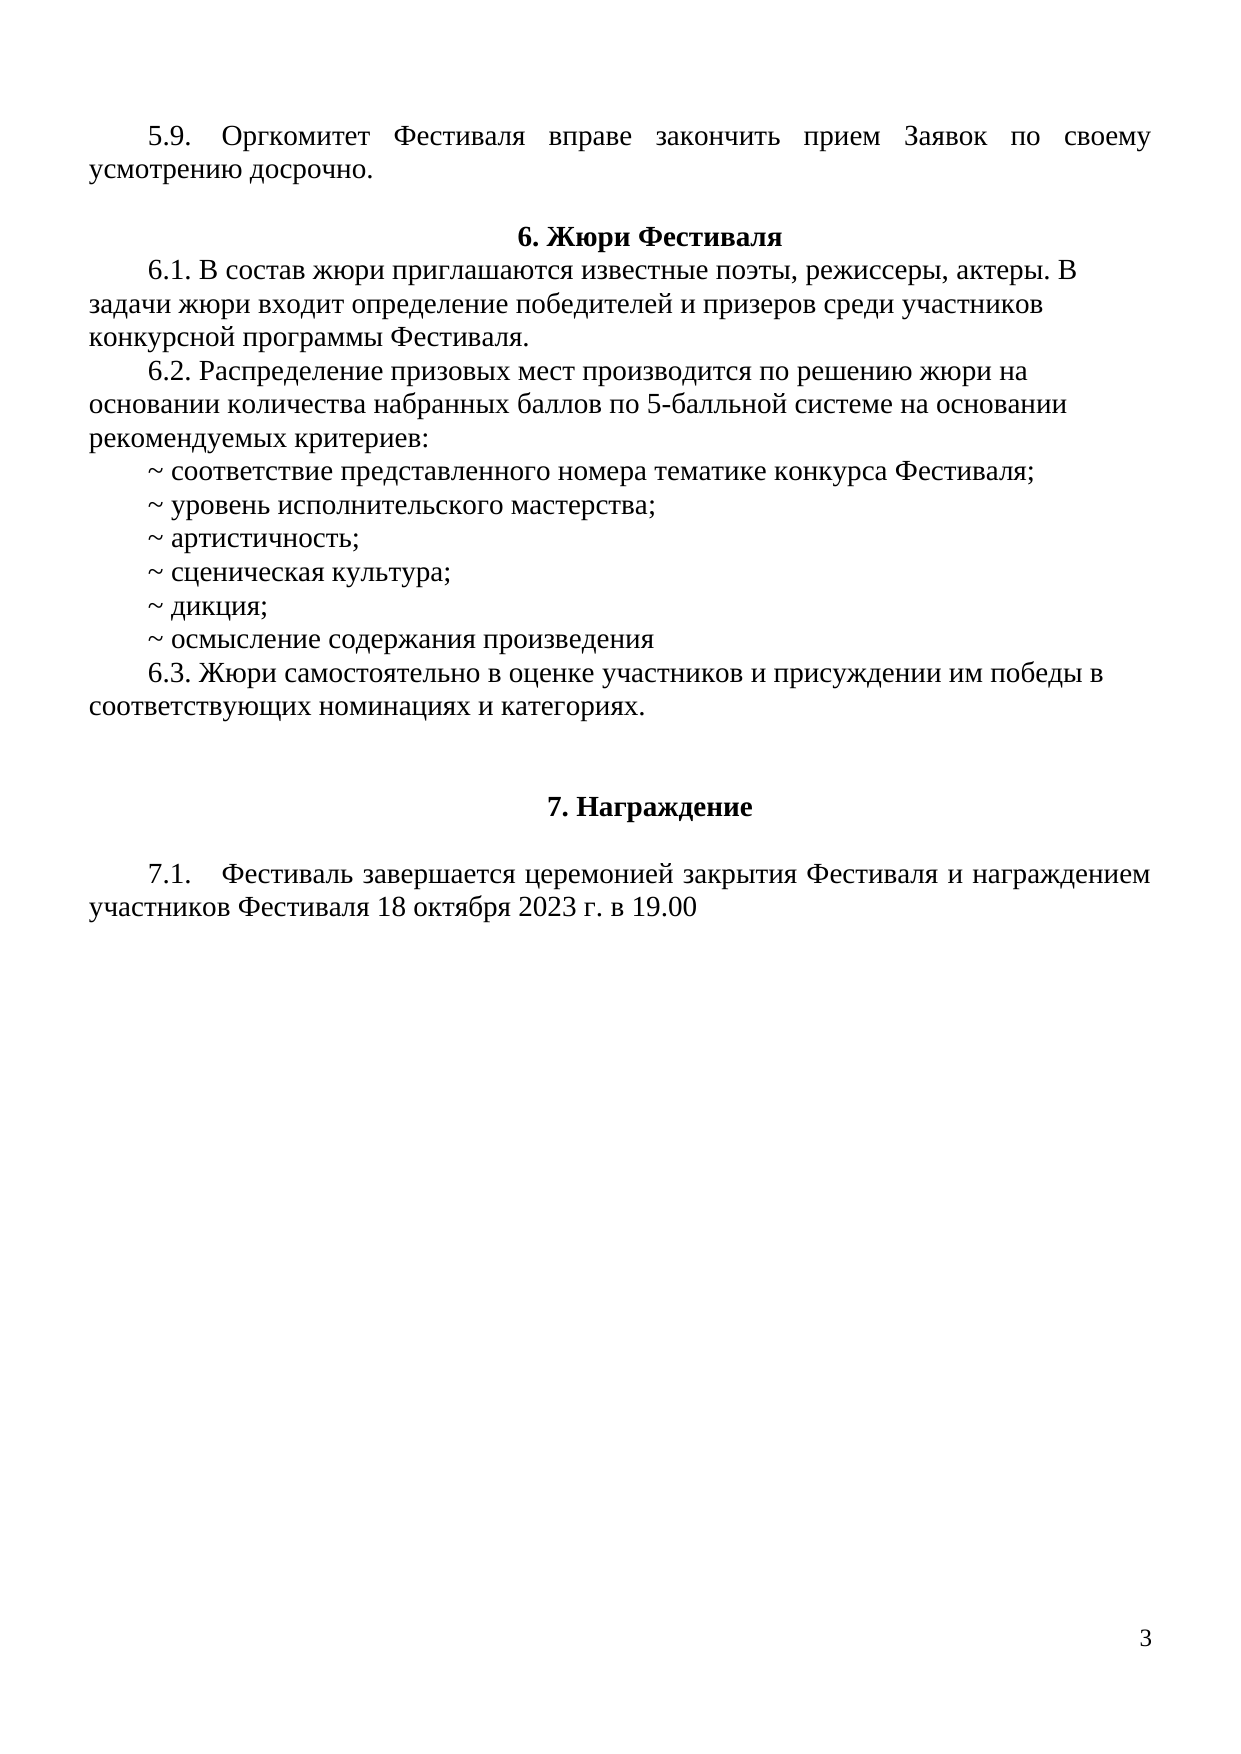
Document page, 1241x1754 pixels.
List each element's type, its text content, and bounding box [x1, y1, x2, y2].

text ~ артистичность; [89, 521, 1152, 554]
text ~ дикция; [89, 588, 1152, 621]
text ~ осмысление содержания произведения [89, 621, 1152, 655]
text 6.2. Распределение призовых мест производится по решению жюри на основании количества набранных баллов по 5-балльной системе на основании рекомендуемых критериев: [89, 353, 1152, 453]
text ~ соответствие представленного номера тематике конкурса Фестиваля; [89, 453, 1152, 487]
text ~ сценическая культура; [89, 554, 1152, 588]
text 6.3. Жюри самостоятельно в оценке участников и присуждении им победы в соответствующих номинациях и категориях. [89, 655, 1152, 722]
text 7. Награждение [148, 789, 1152, 822]
text 6.1. В состав жюри приглашаются известные поэты, режиссеры, актеры. В задачи жюри входит определение победителей и призеров среди участников конкурсной программы Фестиваля. [89, 252, 1152, 353]
text 5.9. Оргкомитет Фестиваля вправе закончить прием Заявок по своему усмотрению досрочно. [89, 118, 1152, 185]
text ~ уровень исполнительского мастерства; [89, 487, 1152, 521]
text 6. Жюри Фестиваля [89, 219, 1152, 252]
text 7.1. Фестиваль завершается церемонией закрытия Фестиваля и награждением участников Фестиваля 18 октября 2023 г. в 19.00 [89, 856, 1152, 923]
